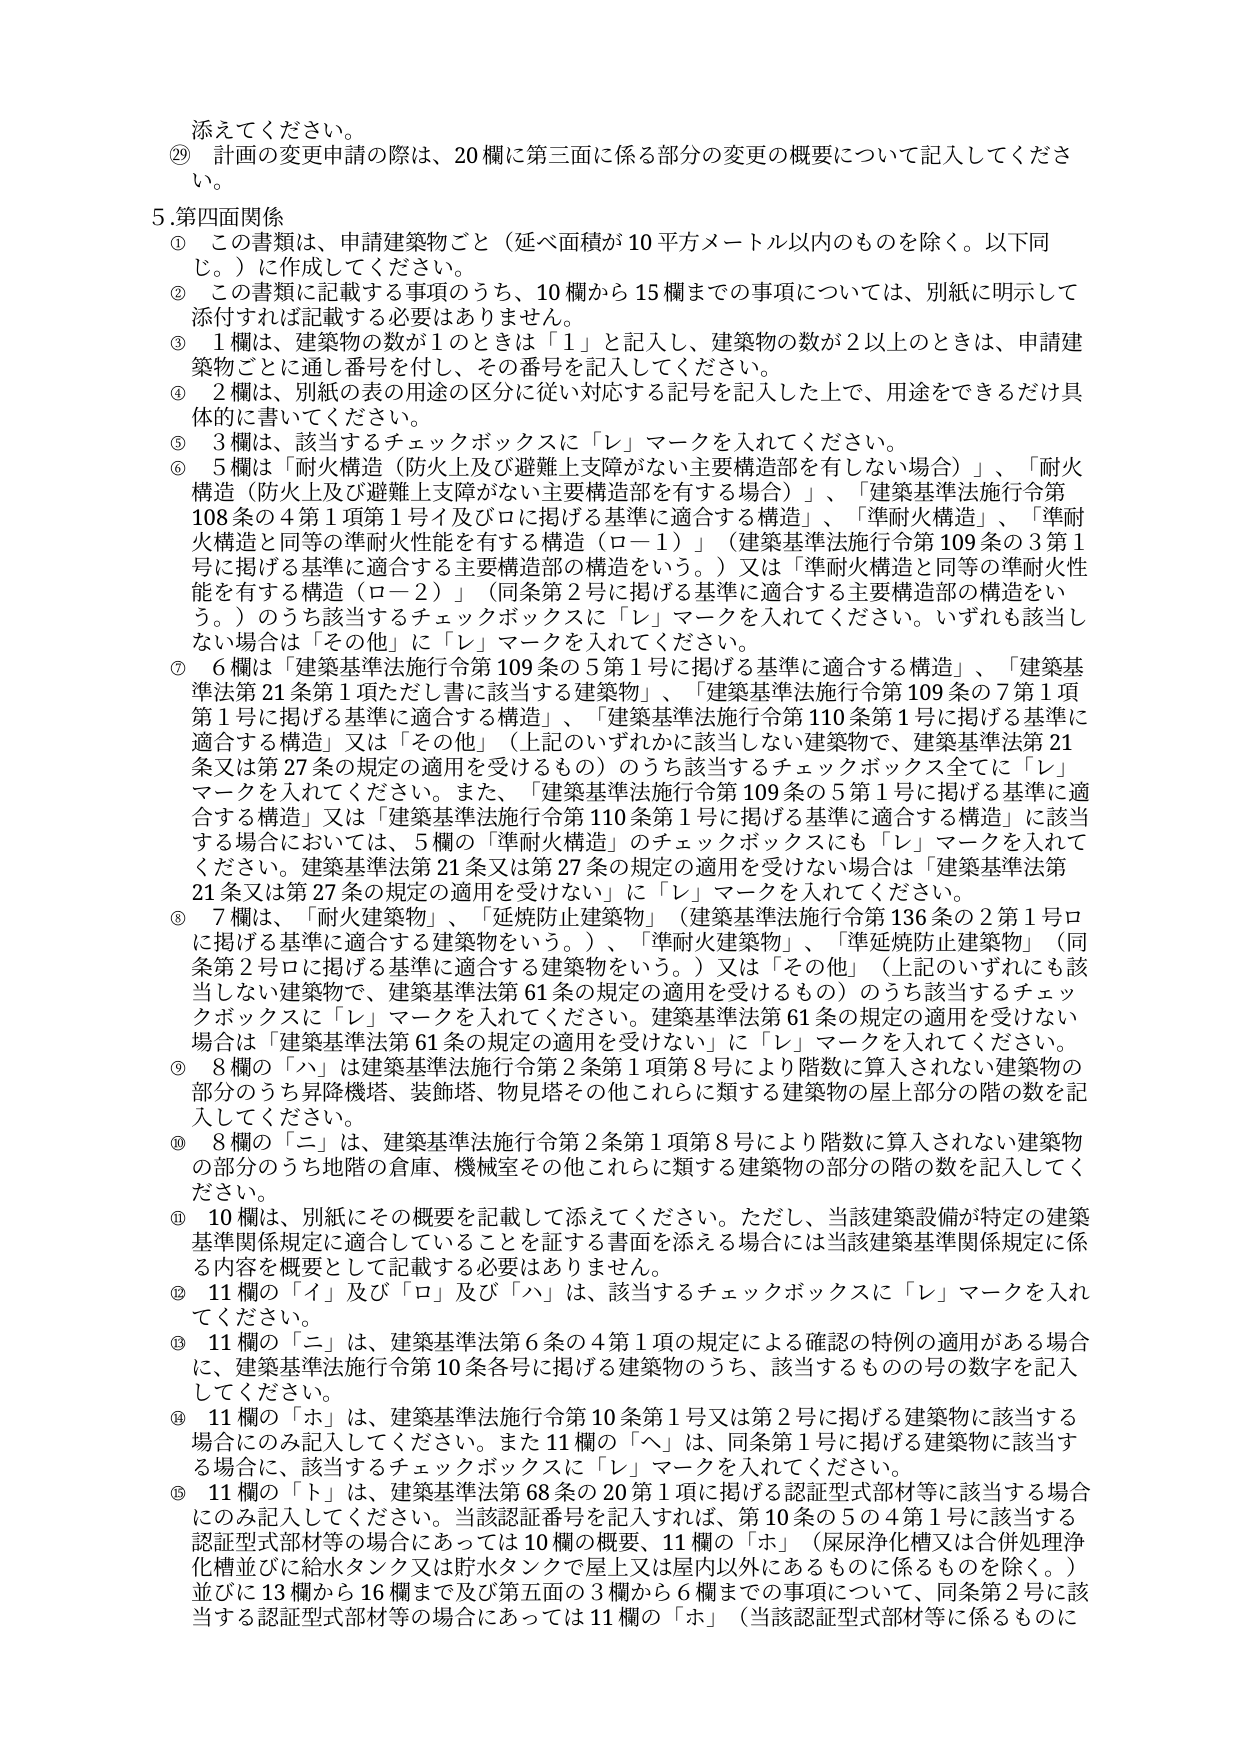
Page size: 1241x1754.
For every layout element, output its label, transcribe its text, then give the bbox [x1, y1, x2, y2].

text ⑤ ３欄は、該当するチェックボックスに「レ」マークを入れてください。 [169, 431, 1093, 456]
text ⑫ 11欄の「イ」及び「ロ」及び「ハ」は、該当するチェックボックスに「レ」マークを入れてください。 [169, 1281, 1093, 1331]
text ⑧ ７欄は、「耐火建築物」、「延焼防止建築物」（建築基準法施行令第136条の２第１号ロに掲げる基準に適合する建築物をいう。）、「準耐火建築物」、「準延焼防止建築物」（同条第２号ロに掲げる基準に適合する建築物をいう。）又は「その他」（上記のいずれにも該当しない建築物で、建築基準法第61条の規定の適用を受けるもの）のうち該当するチェックボックスに「レ」マークを入れてください。建築基準法第61条の規定の適用を受けない場合は「建築基準法第61条の規定の適用を受けない」に「レ」マークを入れてください。 [169, 906, 1093, 1056]
text ⑩ ８欄の「ニ」は、建築基準法施行令第２条第１項第８号により階数に算入されない建築物の部分のうち地階の倉庫、機械室その他これらに類する建築物の部分の階の数を記入してください。 [169, 1131, 1093, 1206]
text ⑬ 11欄の「ニ」は、建築基準法第６条の４第１項の規定による確認の特例の適用がある場合に、建築基準法施行令第10条各号に掲げる建築物のうち、該当するものの号の数字を記入してください。 [169, 1331, 1093, 1406]
text ５.第四面関係 [148, 206, 1093, 231]
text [169, 1481, 1093, 1631]
text ⑨ ８欄の「ハ」は建築基準法施行令第２条第１項第８号により階数に算入されない建築物の部分のうち昇降機塔、装飾塔、物見塔その他これらに類する建築物の屋上部分の階の数を記入してください。 [169, 1056, 1093, 1131]
text ⑭ 11欄の「ホ」は、建築基準法施行令第10条第１号又は第２号に掲げる建築物に該当する場合にのみ記入してください。また11欄の「ヘ」は、同条第１号に掲げる建築物に該当する場合に、該当するチェックボックスに「レ」マークを入れてください。 [169, 1406, 1093, 1481]
text ③ １欄は、建築物の数が１のときは「１」と記入し、建築物の数が２以上のときは、申請建築物ごとに通し番号を付し、その番号を記入してください。 [169, 331, 1093, 381]
text ② この書類に記載する事項のうち、10欄から15欄までの事項については、別紙に明示して添付すれば記載する必要はありません。 [169, 281, 1093, 331]
text ⑥ ５欄は「耐火構造（防火上及び避難上支障がない主要構造部を有しない場合）」、「耐火構造（防火上及び避難上支障がない主要構造部を有する場合）」、「建築基準法施行令第108条の４第１項第１号イ及びロに掲げる基準に適合する構造」、「準耐火構造」、「準耐火構造と同等の準耐火性能を有する構造（ロ―１）」（建築基準法施行令第109条の３第１号に掲げる基準に適合する主要構造部の構造をいう。）又は「準耐火構造と同等の準耐火性能を有する構造（ロ―２）」（同条第２号に掲げる基準に適合する主要構造部の構造をいう。）のうち該当するチェックボックスに「レ」マークを入れてください。いずれも該当しない場合は「その他」に「レ」マークを入れてください。 [169, 456, 1093, 656]
text ⑦ ６欄は「建築基準法施行令第109条の５第１号に掲げる基準に適合する構造」、「建築基準法第21条第１項ただし書に該当する建築物」、「建築基準法施行令第109条の７第１項第１号に掲げる基準に適合する構造」、「建築基準法施行令第110条第1号に掲げる基準に適合する構造」又は「その他」（上記のいずれかに該当しない建築物で、建築基準法第21条又は第27条の規定の適用を受けるもの）のうち該当するチェックボックス全てに「レ」マークを入れてください。また、「建築基準法施行令第109条の５第１号に掲げる基準に適合する構造」又は「建築基準法施行令第110条第１号に掲げる基準に適合する構造」に該当する場合においては、５欄の「準耐火構造」のチェックボックスにも「レ」マークを入れてください。建築基準法第21条又は第27条の規定の適用を受けない場合は「建築基準法第21条又は第27条の規定の適用を受けない」に「レ」マークを入れてください。 [169, 656, 1093, 906]
text ① この書類は、申請建築物ごと（延べ面積が10平方メートル以内のものを除く。以下同じ。）に作成してください。 [169, 231, 1093, 281]
text ④ ２欄は、別紙の表の用途の区分に従い対応する記号を記入した上で、用途をできるだけ具体的に書いてください。 [169, 381, 1093, 431]
text ㉙ 計画の変更申請の際は、20欄に第三面に係る部分の変更の概要について記入してください。 [169, 143, 1093, 193]
text ⑪ 10欄は、別紙にその概要を記載して添えてください。ただし、当該建築設備が特定の建築基準関係規定に適合していることを証する書面を添える場合には当該建築基準関係規定に係る内容を概要として記載する必要はありません。 [169, 1206, 1093, 1281]
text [169, 118, 1093, 143]
